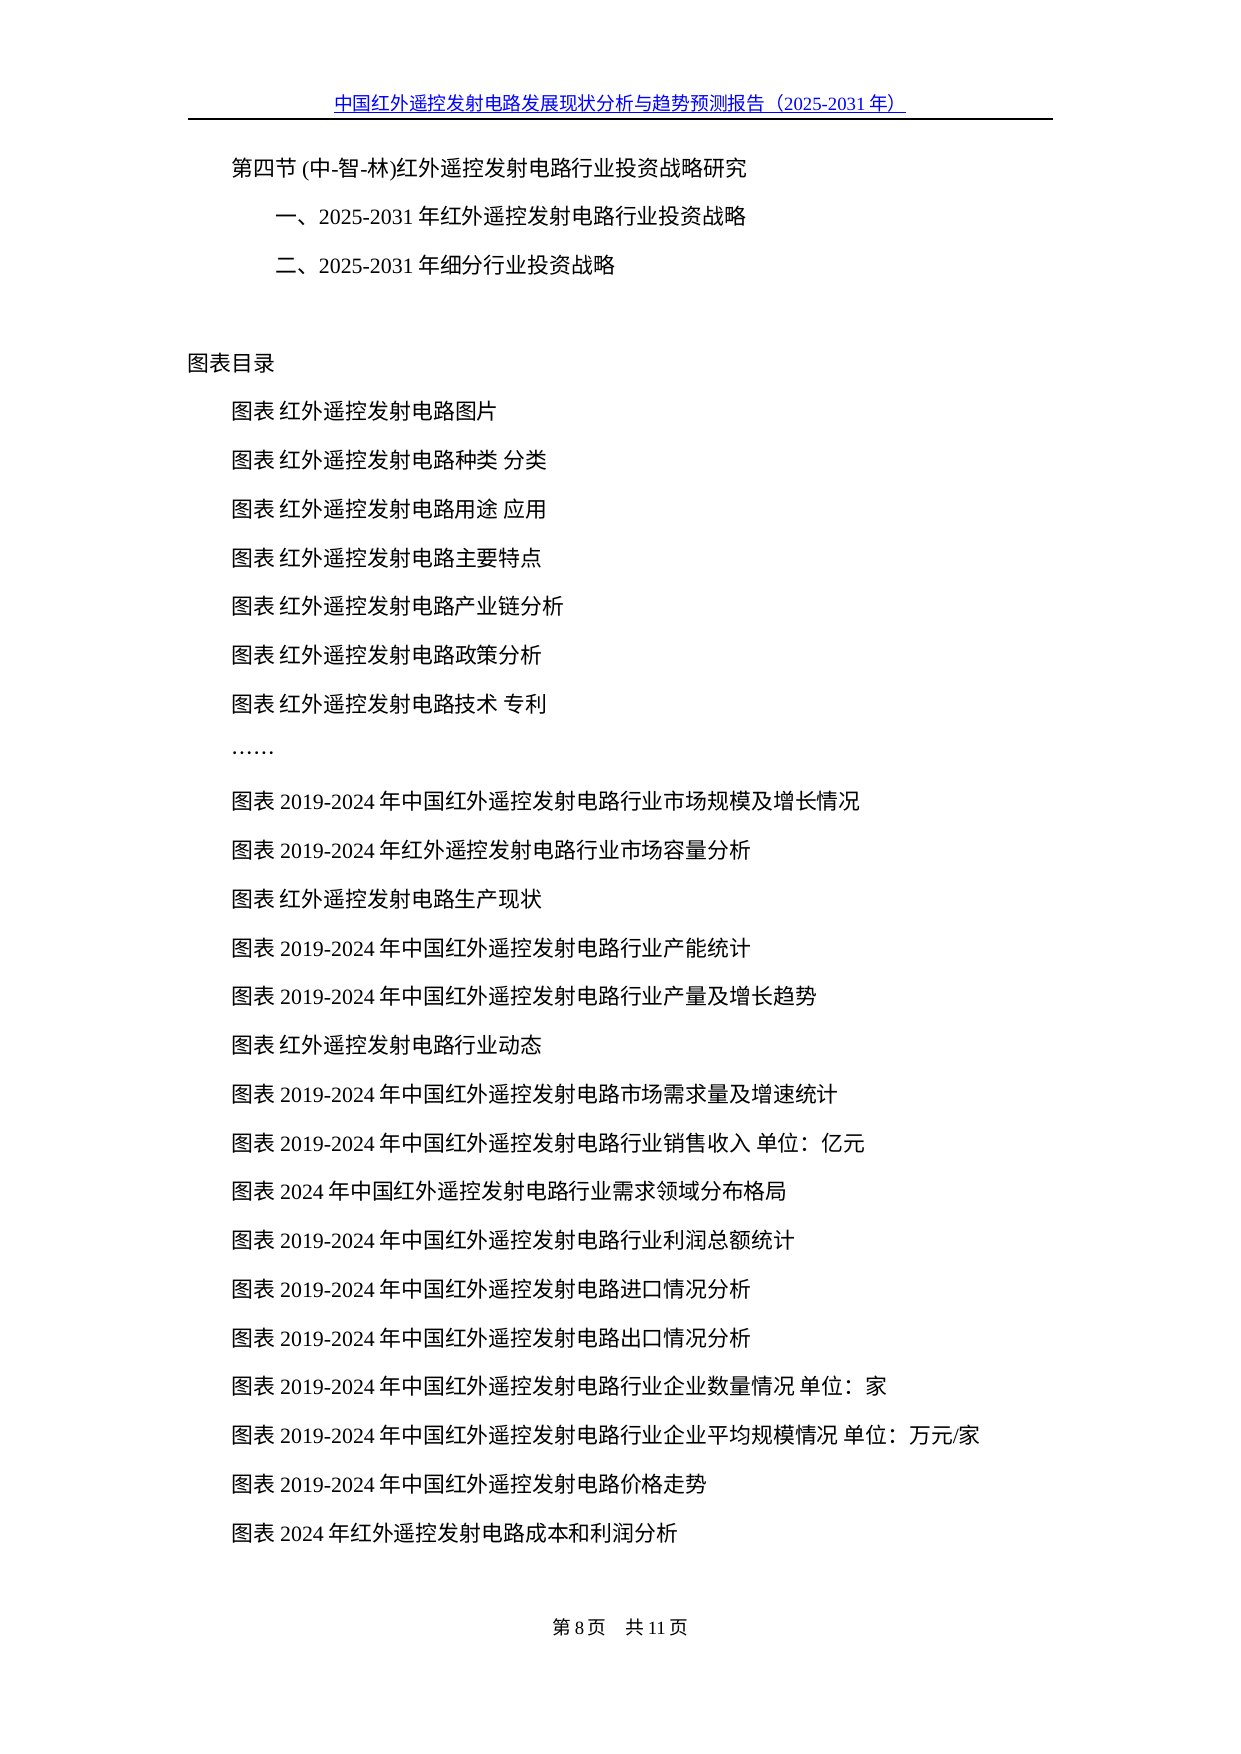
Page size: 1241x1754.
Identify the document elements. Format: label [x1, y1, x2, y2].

text [187, 150, 1053, 1548]
